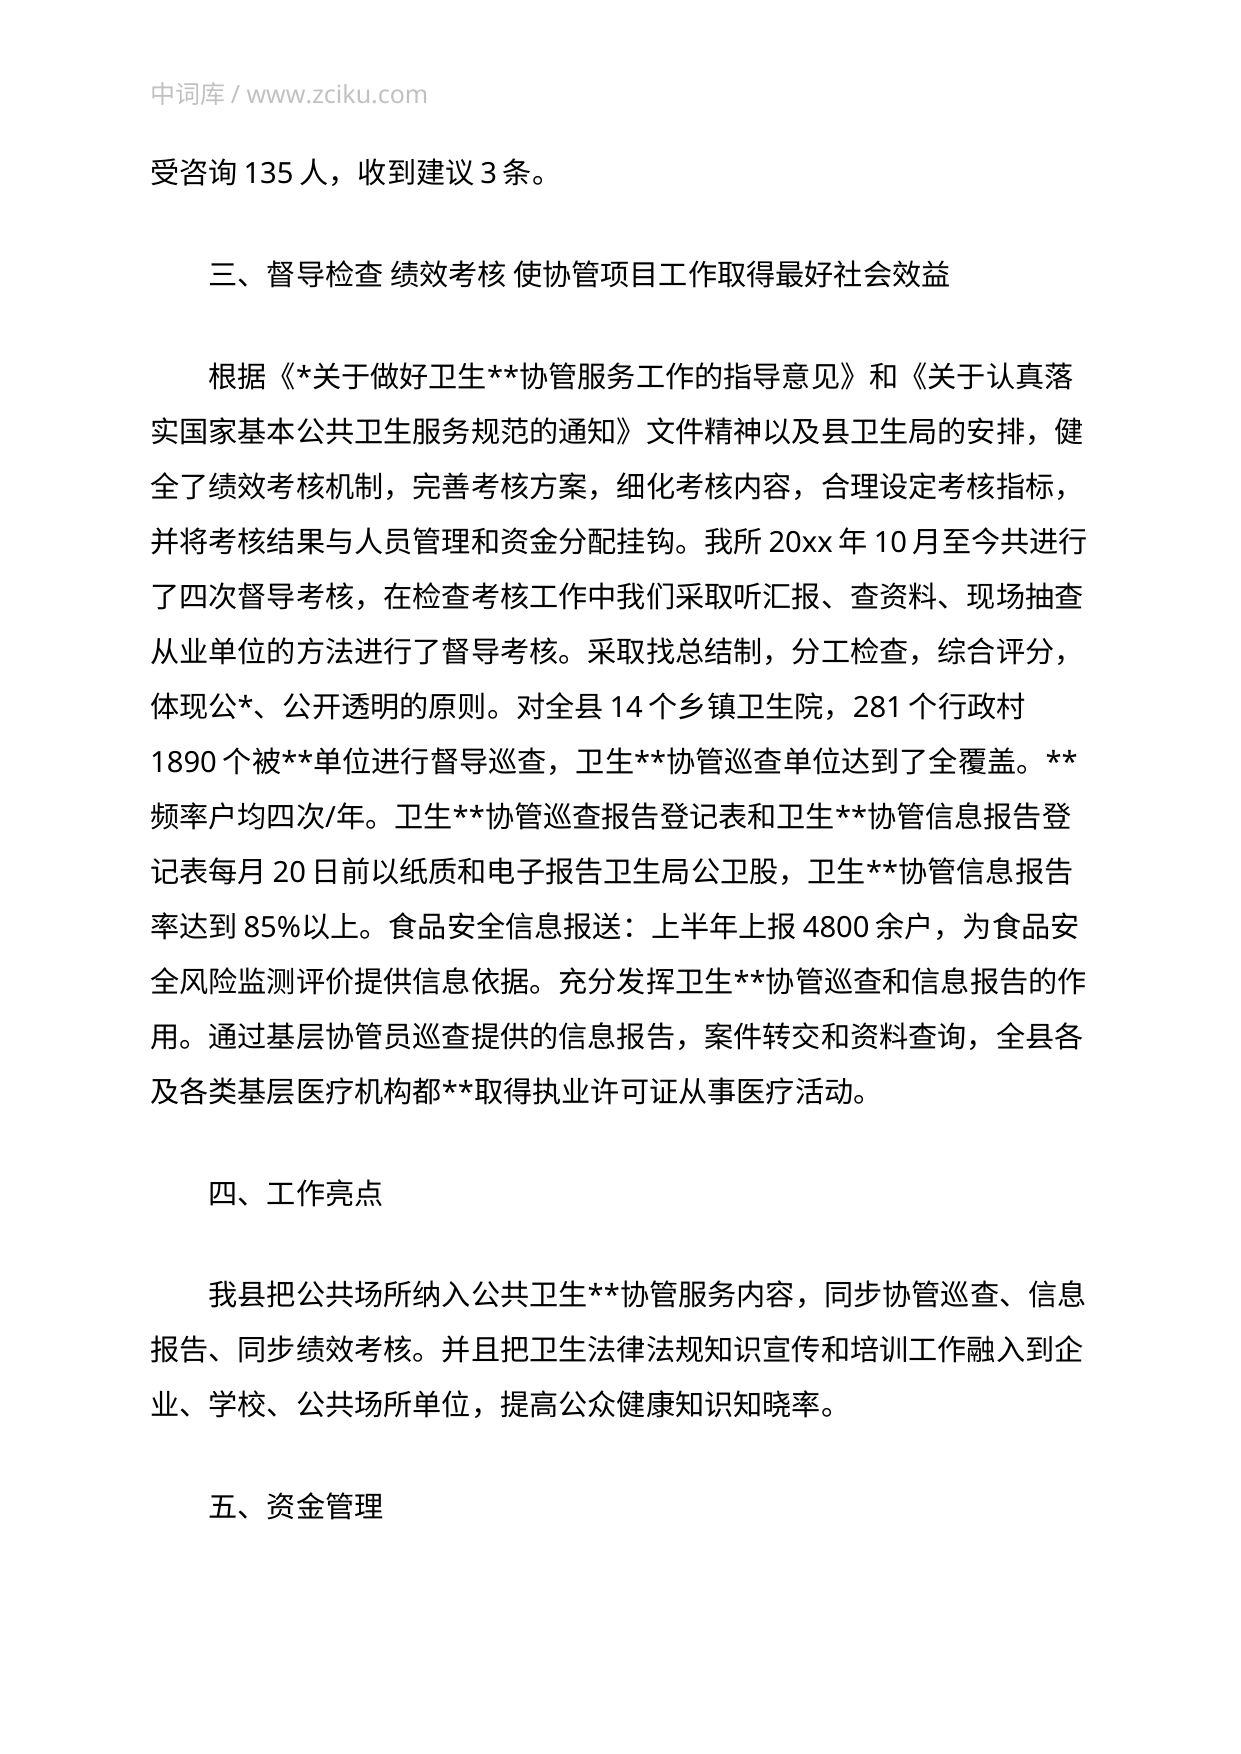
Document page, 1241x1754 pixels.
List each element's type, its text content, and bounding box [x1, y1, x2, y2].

text 四、工作亮点 [150, 1170, 1090, 1212]
text 我县把公共场所纳入公共卫生**协管服务内容，同步协管巡查、信息报告、同步绩效考核。并且把卫生法律法规知识宣传和培训工作融入到企业、学校、公共场所单位，提高公众健康知识知晓率。 [150, 1272, 1090, 1424]
text 五、资金管理 [150, 1484, 1090, 1526]
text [150, 150, 1090, 192]
text 根据《*关于做好卫生**协管服务工作的指导意见》和《关于认真落实国家基本公共卫生服务规范的通知》文件精神以及县卫生局的安排，健全了绩效考核机制，完善考核方案，细化考核内容，合理设定考核指标，并将考核结果与人员管理和资金分配挂钩。我所20xx年10月至今共进行了四次督导考核，在检查考核工作中我们采取听汇报、查资料、现场抽查从业单位的方法进行了督导考核。采取找总结制，分工检查，综合评分，体现公*、公开透明的原则。对全县14个乡镇卫生院，281个行政村1890个被**单位进行督导巡查，卫生**协管巡查单位达到了全覆盖。**频率户均四次/年。卫生**协管巡查报告登记表和卫生**协管信息报告登记表每月20日前以纸质和电子报告卫生局公卫股，卫生**协管信息报告率达到85%以上。食品安全信息报送：上半年上报4800余户，为食品安全风险监测评价提供信息依据。充分发挥卫生**协管巡查和信息报告的作用。通过基层协管员巡查提供的信息报告，案件转交和资料查询，全县各及各类基层医疗机构都**取得执业许可证从事医疗活动。 [150, 354, 1090, 1111]
text 三、督导检查 绩效考核 使协管项目工作取得最好社会效益 [150, 252, 1090, 294]
